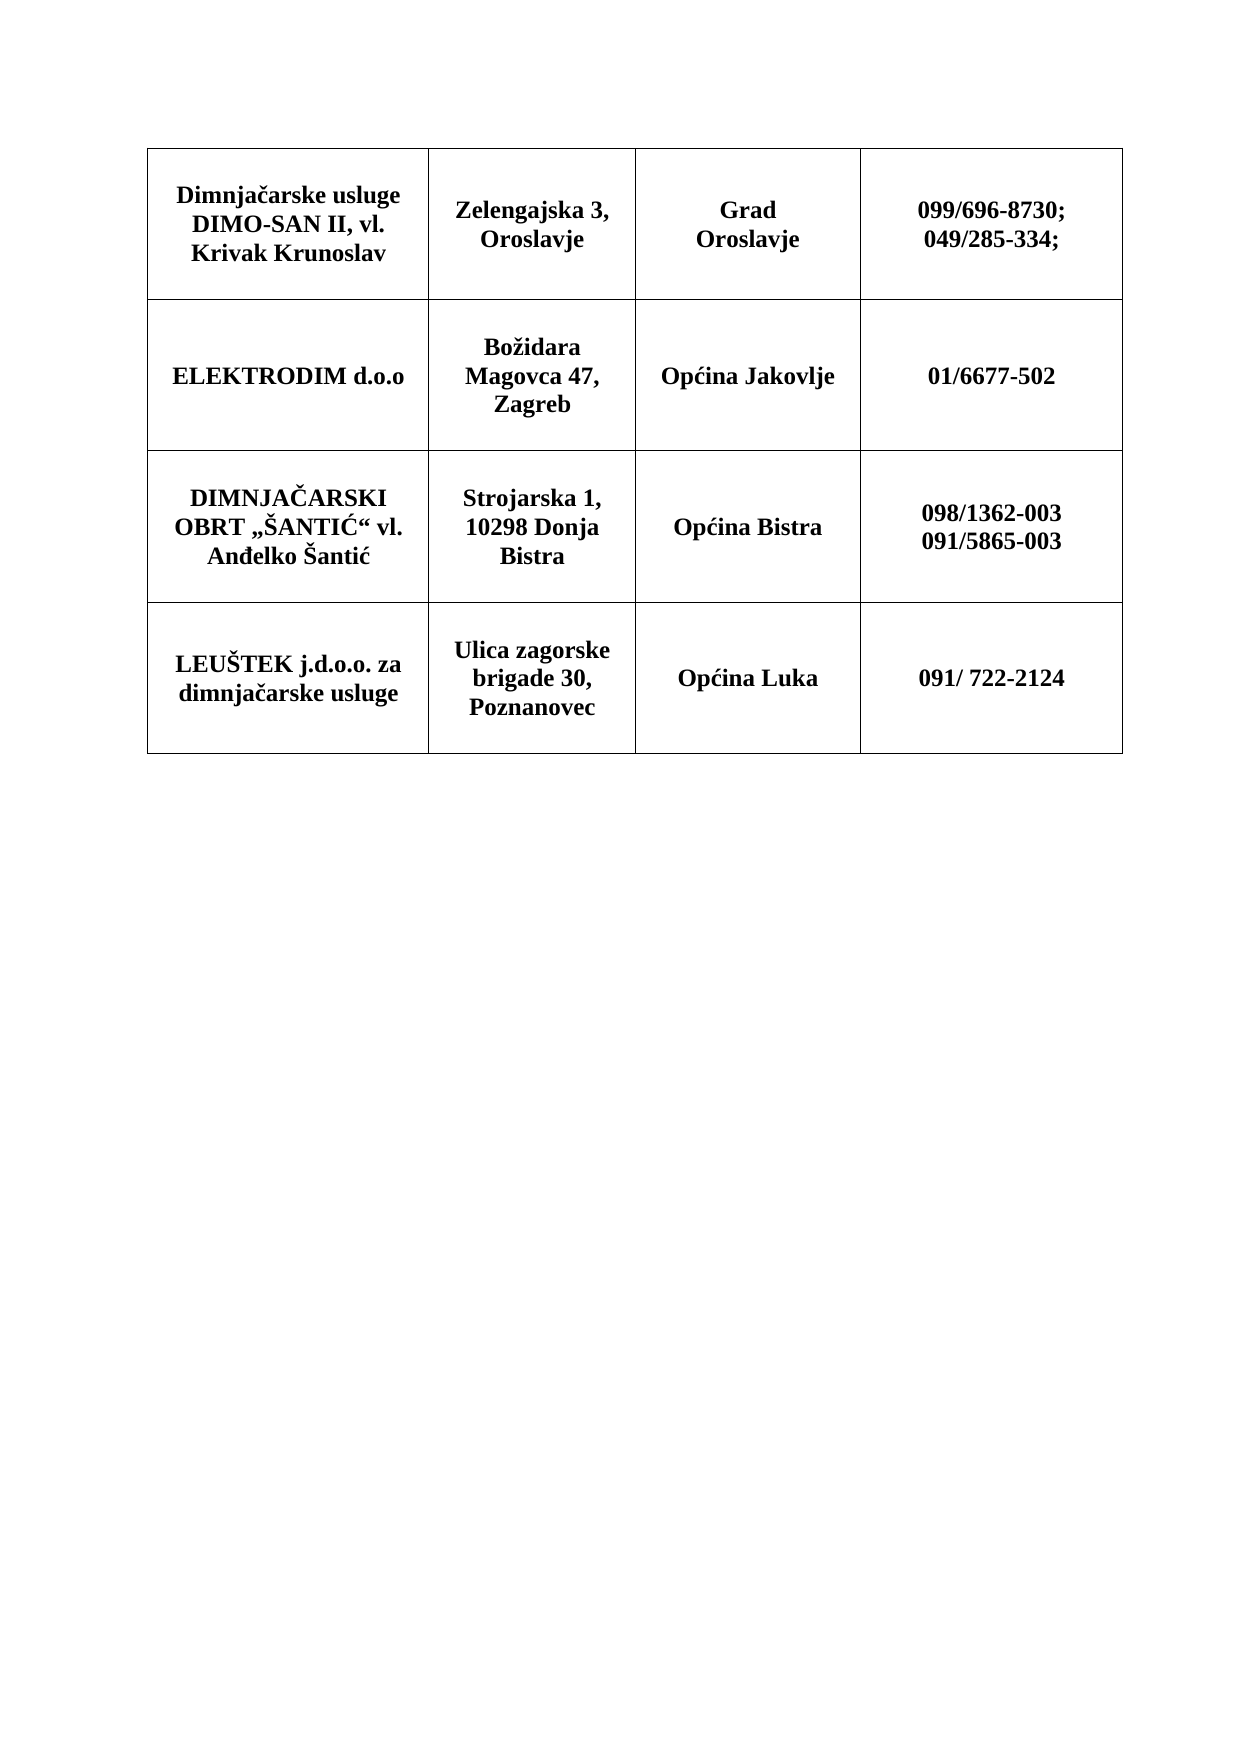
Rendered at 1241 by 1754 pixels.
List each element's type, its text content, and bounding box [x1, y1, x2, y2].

table_cell Božidara Magovca 47, Zagreb [429, 300, 635, 450]
table_cell Zelengajska 3, Oroslavje [429, 149, 635, 299]
table_cell 091/ 722-2124 [861, 603, 1122, 753]
table_cell Ulica zagorske brigade 30, Poznanovec [429, 603, 635, 753]
table_cell 01/6677-502 [861, 300, 1122, 450]
table_cell Općina Luka [636, 603, 860, 753]
table_cell ELEKTRODIM d.o.o [148, 300, 428, 450]
table_cell Strojarska 1, 10298 Donja Bistra [429, 451, 635, 602]
table_cell Općina Jakovlje [636, 300, 860, 450]
table_cell 098/1362-003 091/5865-003 [861, 451, 1122, 602]
table_cell DIMNJAČARSKI OBRT „ŠANTIĆ“ vl. Anđelko Šantić [148, 451, 428, 602]
table_cell Dimnjačarske usluge DIMO-SAN II, vl. Krivak Krunoslav [148, 149, 428, 299]
table_cell 099/696-8730; 049/285-334; [861, 149, 1122, 299]
table_cell Općina Bistra [636, 451, 860, 602]
table_cell Grad Oroslavje [636, 149, 860, 299]
table_cell LEUŠTEK j.d.o.o. za dimnjačarske usluge [148, 603, 428, 753]
